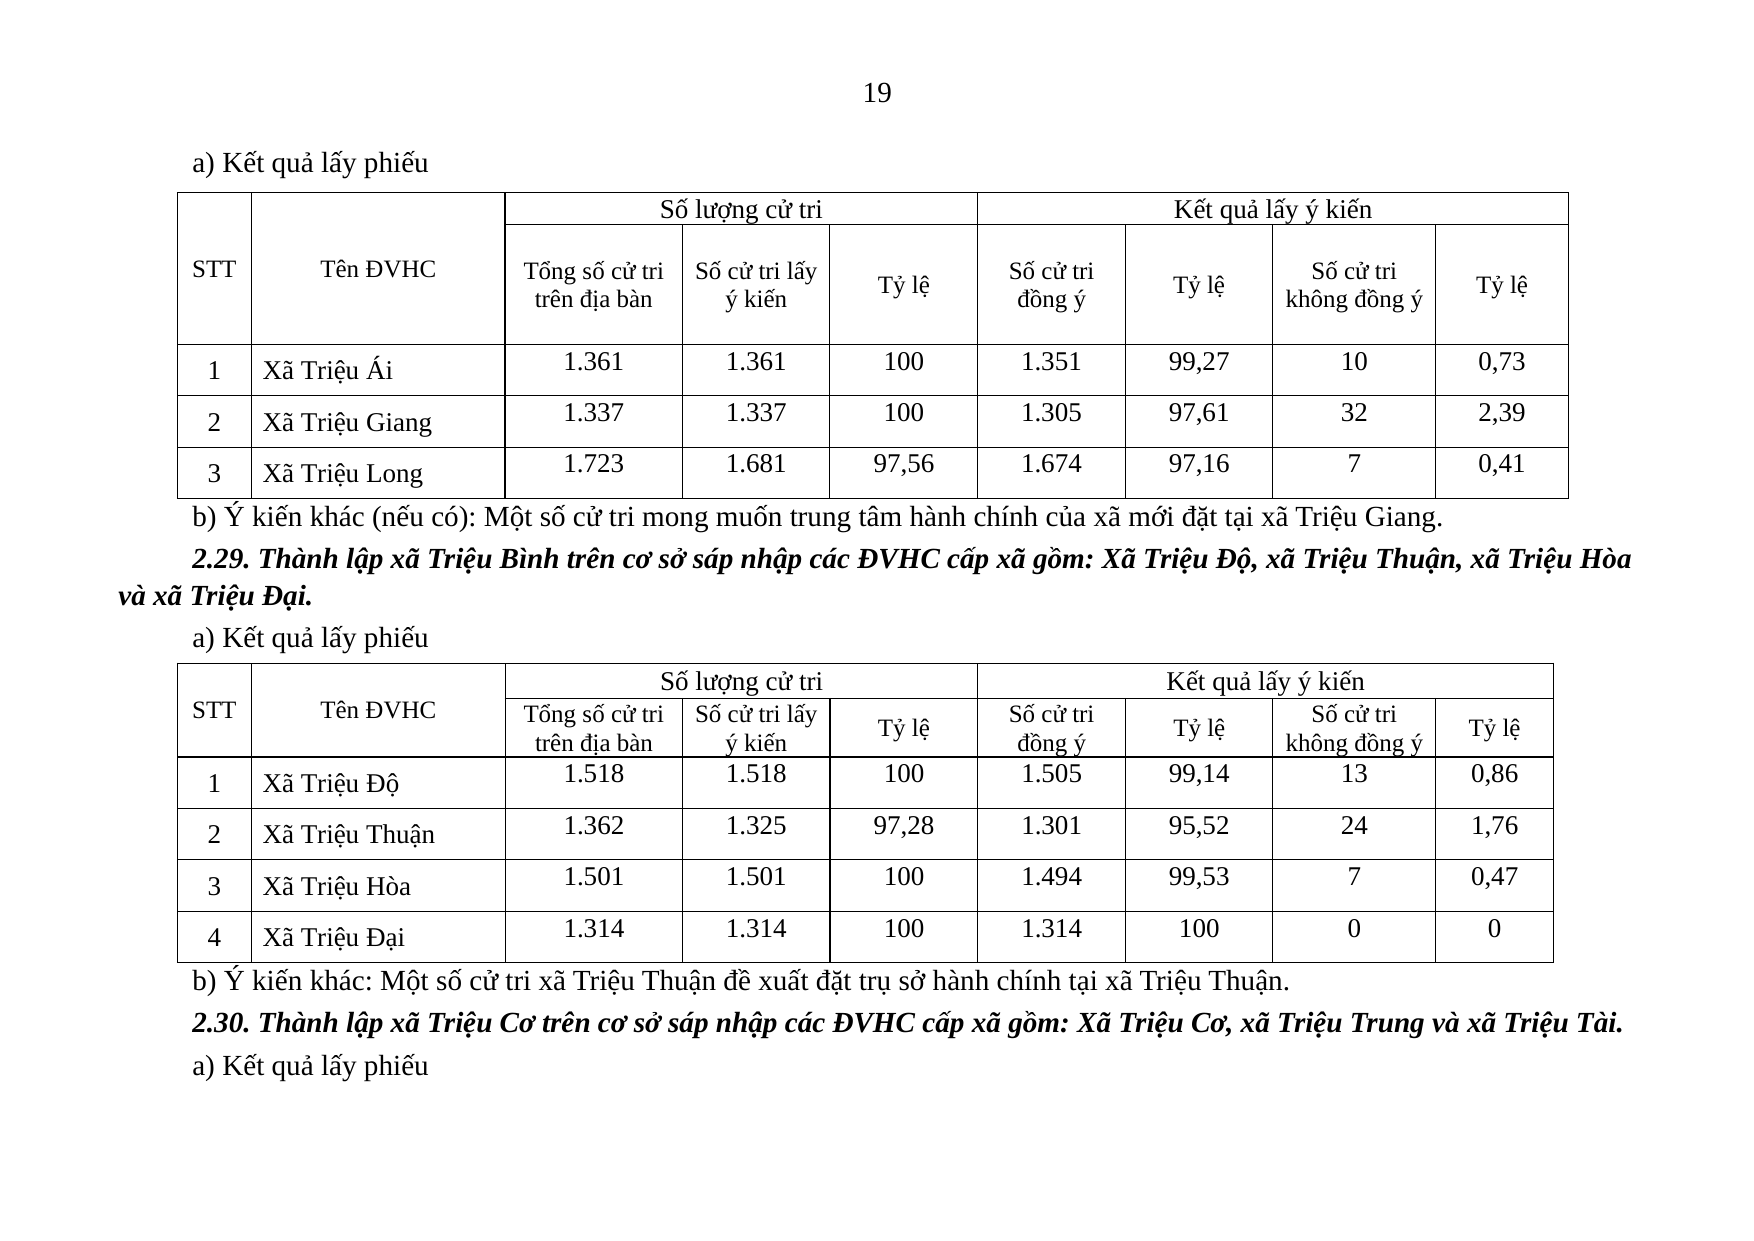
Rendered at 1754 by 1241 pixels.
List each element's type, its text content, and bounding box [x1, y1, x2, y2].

text b) Ý kiến khác: Một số cử tri xã Triệu Thuận đề xuất đặt trụ sở hành chính tại xã Triệu Thuận. [118, 963, 1636, 997]
table_cell 97,56 [830, 448, 977, 498]
table_cell Số cử tri đồng ý [978, 225, 1125, 344]
text a) Kết quả lấy phiếu [118, 620, 1636, 653]
table_cell 1.305 [978, 396, 1125, 447]
table_cell 0 [1436, 912, 1553, 962]
table_cell Tổng số cử tri trên địa bàn [506, 699, 682, 756]
table_cell Số cử tri lấy ý kiến [683, 699, 829, 756]
table_cell 10 [1273, 345, 1435, 395]
table_cell Tỷ lệ [1436, 699, 1553, 756]
table_cell Số cử tri đồng ý [978, 699, 1125, 756]
table_cell Xã Triệu Long [252, 448, 504, 498]
table_cell 24 [1273, 809, 1435, 859]
table_cell 0,47 [1436, 860, 1553, 911]
table_cell 99,14 [1126, 758, 1272, 808]
table_cell 7 [1273, 860, 1435, 911]
table_header Kết quả lấy ý kiến [978, 664, 1553, 698]
table_cell 1.314 [506, 912, 682, 962]
table_cell 100 [831, 912, 977, 962]
table_cell 1.337 [506, 396, 682, 447]
table_cell 1.505 [978, 758, 1125, 808]
table_cell 97,61 [1126, 396, 1272, 447]
table_cell 7 [1273, 448, 1435, 498]
table_cell 97,16 [1126, 448, 1272, 498]
text b) Ý kiến khác (nếu có): Một số cử tri mong muốn trung tâm hành chính của xã mới đặt tại xã Triệu Giang. [118, 499, 1636, 533]
table_cell Tỷ lệ [1436, 225, 1568, 344]
table_cell Xã Triệu Độ [252, 758, 505, 808]
table_header Tên ĐVHC [252, 664, 505, 756]
table_cell Xã Triệu Hòa [252, 860, 505, 911]
table_cell 32 [1273, 396, 1435, 447]
table_cell 100 [830, 396, 977, 447]
table_cell 100 [831, 860, 977, 911]
table_cell 1.674 [978, 448, 1125, 498]
table_cell 0,86 [1436, 758, 1553, 808]
text a) Kết quả lấy phiếu [118, 1048, 1636, 1082]
table_cell 1.361 [683, 345, 829, 395]
table_cell Tổng số cử tri trên địa bàn [506, 225, 682, 344]
text a) Kết quả lấy phiếu [118, 142, 1636, 179]
table_cell 97,28 [831, 809, 977, 859]
table_cell 1.681 [683, 448, 829, 498]
table_cell 1.301 [978, 809, 1125, 859]
table_cell 0,41 [1436, 448, 1568, 498]
table_cell 1.518 [506, 758, 682, 808]
table_cell Số cử tri không đồng ý [1273, 699, 1435, 756]
table_cell 2 [178, 809, 251, 859]
table_cell Xã Triệu Giang [252, 396, 504, 447]
table_cell 1.325 [683, 809, 829, 859]
table_cell Tỷ lệ [1126, 225, 1272, 344]
table_cell Xã Triệu Thuận [252, 809, 505, 859]
table_header Số lượng cử tri [506, 193, 977, 224]
table_cell 1.494 [978, 860, 1125, 911]
table_cell Xã Triệu Đại [252, 912, 505, 962]
table_cell Tỷ lệ [1126, 699, 1272, 756]
table_cell 1.361 [506, 345, 682, 395]
table_cell 1 [178, 758, 251, 808]
table_cell 100 [830, 345, 977, 395]
text 2.29. Thành lập xã Triệu Bình trên cơ sở sáp nhập các ĐVHC cấp xã gồm: Xã Triệu Độ, xã Triệu Thuận, xã Triệu Hòa và xã Triệu Đại. [118, 541, 1636, 611]
table_header Kết quả lấy ý kiến [978, 193, 1568, 224]
table_header Tên ĐVHC [252, 193, 504, 344]
table_cell 4 [178, 912, 251, 962]
table_cell 1.501 [683, 860, 829, 911]
table_cell 1.518 [683, 758, 829, 808]
table_cell 95,52 [1126, 809, 1272, 859]
table_cell Tỷ lệ [831, 699, 977, 756]
table_cell 99,27 [1126, 345, 1272, 395]
table_cell 1.501 [506, 860, 682, 911]
table_cell 3 [178, 860, 251, 911]
table_cell Xã Triệu Ái [252, 345, 504, 395]
table_cell 99,53 [1126, 860, 1272, 911]
table_cell 1 [178, 345, 251, 395]
table_cell 0,73 [1436, 345, 1568, 395]
table_cell 1.337 [683, 396, 829, 447]
text 2.30. Thành lập xã Triệu Cơ trên cơ sở sáp nhập các ĐVHC cấp xã gồm: Xã Triệu Cơ, xã Triệu Trung và xã Triệu Tài. [118, 1006, 1636, 1039]
table_cell Số cử tri không đồng ý [1273, 225, 1435, 344]
table_header Số lượng cử tri [506, 664, 977, 698]
table_header STT [178, 664, 251, 756]
table_cell 1,76 [1436, 809, 1553, 859]
table_cell 1.351 [978, 345, 1125, 395]
table_cell 1.314 [683, 912, 829, 962]
table_cell Số cử tri lấy ý kiến [683, 225, 829, 344]
table_cell 3 [178, 448, 251, 498]
table_cell 100 [1126, 912, 1272, 962]
table_cell 2 [178, 396, 251, 447]
table_cell 0 [1273, 912, 1435, 962]
table_cell Tỷ lệ [830, 225, 977, 344]
table_cell 1.723 [506, 448, 682, 498]
table_cell 1.362 [506, 809, 682, 859]
table_cell 2,39 [1436, 396, 1568, 447]
table_cell 1.314 [978, 912, 1125, 962]
table_cell 100 [831, 758, 977, 808]
table_cell 13 [1273, 758, 1435, 808]
table_header STT [178, 193, 251, 344]
